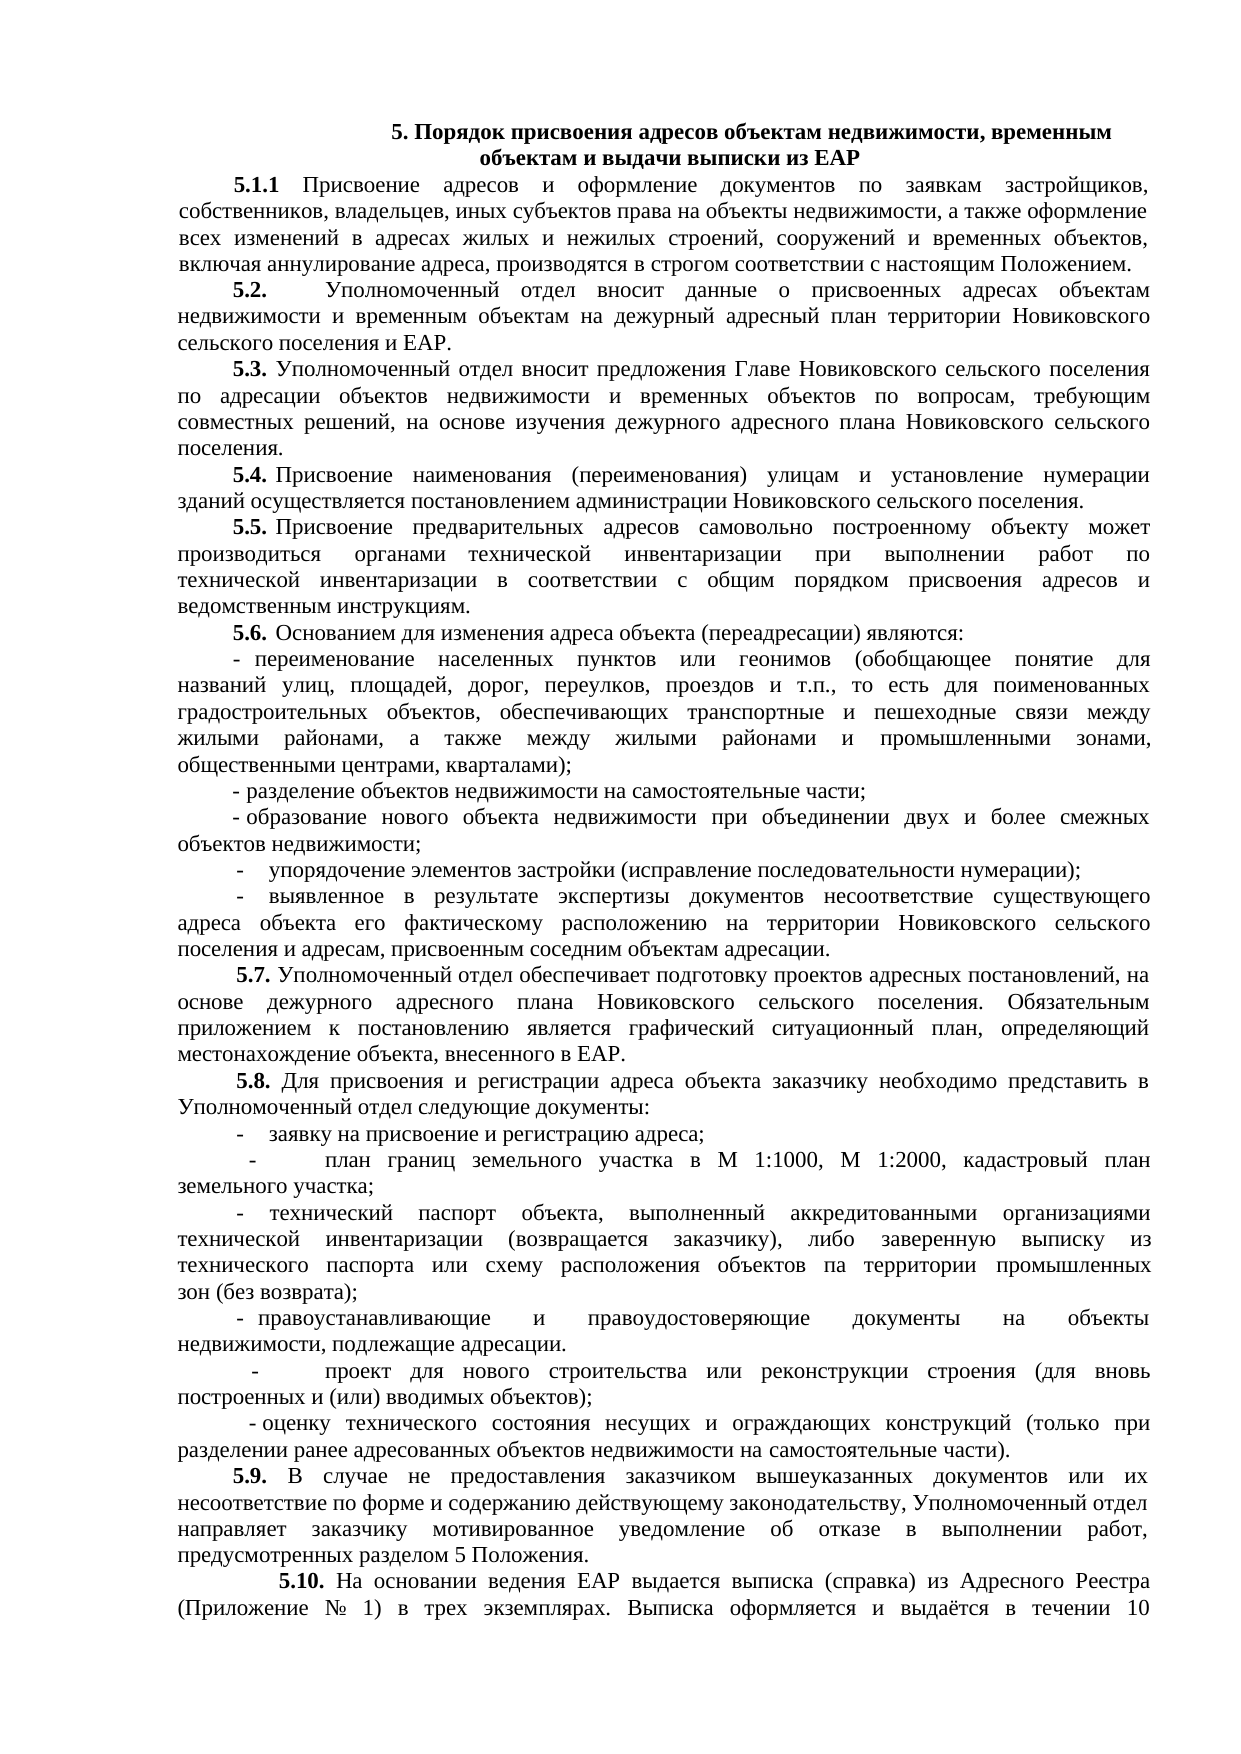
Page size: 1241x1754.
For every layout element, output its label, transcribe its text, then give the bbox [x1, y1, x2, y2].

list образование нового объекта недвижимости при объединении двух и более смежных объектов недвижимости; [177, 803, 1152, 856]
list проект для нового строительства или реконструкции строения (для вновь построенных и (или) вводимых объектов); [177, 1357, 1152, 1409]
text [177, 1568, 1152, 1620]
list Основанием для изменения адреса объекта (переадресации) являются: [233, 619, 1152, 645]
text 5.7. Уполномоченный отдел обеспечивает подготовку проектов адресных постановлений, на основе дежурного адресного плана Новиковского сельского поселения. Обязательным приложением к постановлению является графический ситуационный план, определяющий местонахождение объекта, внесенного в ЕАР. [177, 961, 1151, 1067]
list Уполномоченный отдел вносит данные о присвоенных адресах объектам недвижимости и временным объектам на дежурный адресный план территории Новиковского сельского поселения и ЕАР. [177, 276, 1152, 355]
list план границ земельного участка в М 1:1000, М 1:2000, кадастровый план земельного участка; [177, 1146, 1152, 1199]
list разделение объектов недвижимости на самостоятельные части; [232, 777, 1152, 803]
list упорядочение элементов застройки (исправление последовательности нумерации); [177, 856, 1152, 882]
text 5.1.1 Присвоение адресов и оформление документов по заявкам застройщиков, собственников, владельцев, иных субъектов права на объекты недвижимости, а также оформление всех изменений в адресах жилых и нежилых строений, сооружений и временных объектов, включая аннулирование адреса, производятся в строгом соответствии с настоящим Положением. [179, 171, 1149, 276]
text - переименование населенных пунктов или геонимов (обобщающее понятие для названий улиц, площадей, дорог, переулков, проездов и т.п., то есть для поименованных градостроительных объектов, обеспечивающих транспортные и пешеходные связи между жилыми районами, а также между жилыми районами и промышленными зонами, общественными центрами, кварталами); [177, 645, 1152, 777]
text 5. Порядок присвоения адресов объектам недвижимости, временным объектам и выдачи выписки из ЕАР [188, 118, 1152, 171]
list Уполномоченный отдел вносит предложения Главе Новиковского сельского поселения по адресации объектов недвижимости и временных объектов по вопросам, требующим совместных решений, на основе изучения дежурного адресного плана Новиковского сельского поселения. [177, 355, 1152, 461]
list Присвоение предварительных адресов самовольно построенному объекту может производиться органами технической инвентаризации при выполнении работ по технической инвентаризации в соответствии с общим порядком присвоения адресов и ведомственным инструкциям. [177, 513, 1152, 619]
list заявку на присвоение и регистрацию адреса; [177, 1119, 1152, 1146]
text - технический паспорт объекта, выполненный аккредитованными организациями технической инвентаризации (возвращается заказчику), либо заверенную выписку из технического паспорта или схему расположения объектов па территории промышленных зон (без возврата); [177, 1199, 1152, 1304]
text 5.9. B случае не предоставления заказчиком вышеуказанных документов или их несоответствие по форме и содержанию действующему законодательству, Уполномоченный отдел направляет заказчику мотивированное уведомление об отказе в выполнении работ, предусмотренных разделом 5 Положения. [177, 1462, 1149, 1568]
list оценку технического состояния несущих и ограждающих конструкций (только при разделении ранее адресованных объектов недвижимости на самостоятельные части). [177, 1409, 1152, 1462]
text - правоустанавливающие и правоудостоверяющие документы на объекты недвижимости, подлежащие адресации. [177, 1304, 1152, 1357]
list Присвоение наименования (переименования) улицам и установление нумерации зданий осуществляется постановлением администрации Новиковского сельского поселения. [177, 461, 1152, 513]
text 5.8. Для присвоения и регистрации адреса объекта заказчику необходимо представить в Уполномоченный отдел следующие документы: [177, 1067, 1150, 1119]
list выявленное в результате экспертизы документов несоответствие существующего адреса объекта его фактическому расположению на территории Новиковского сельского поселения и адресам, присвоенным соседним объектам адресации. [177, 882, 1152, 961]
